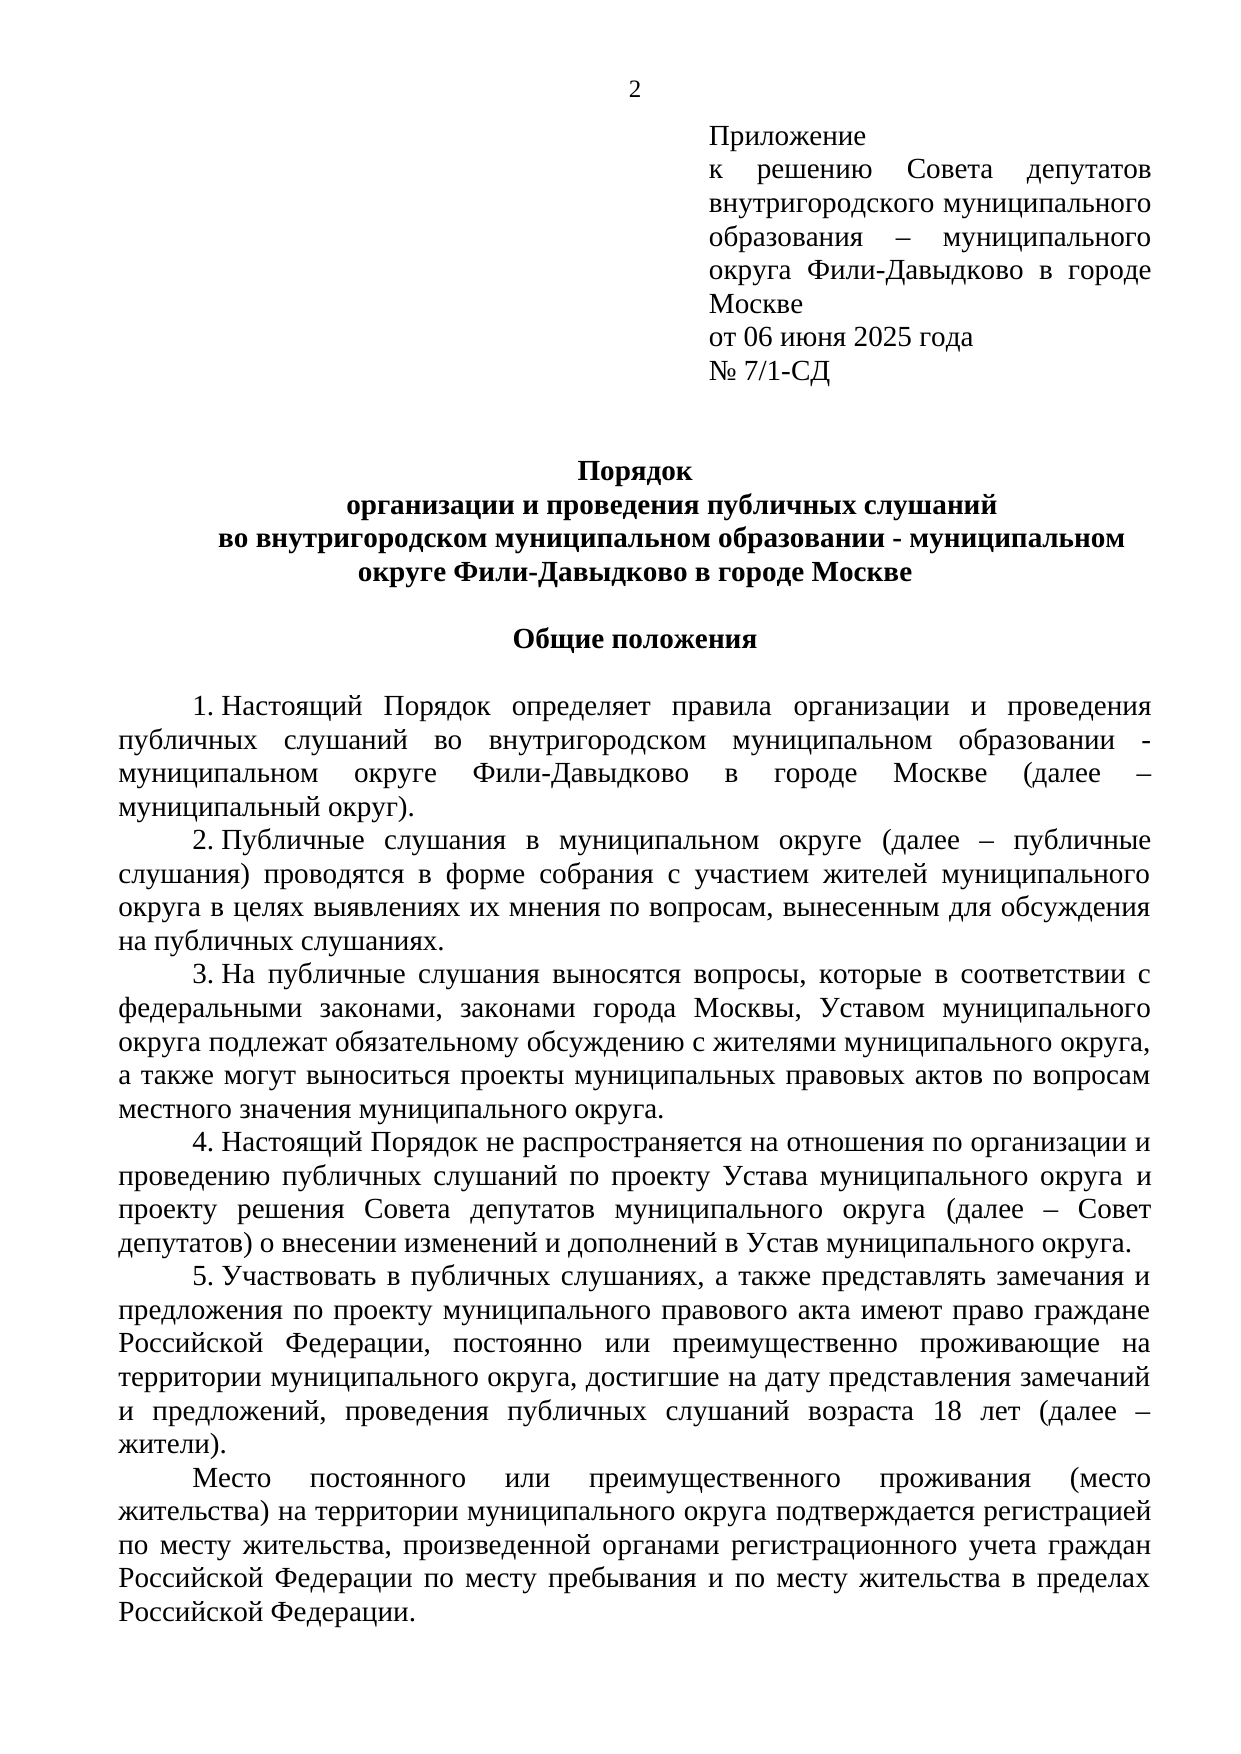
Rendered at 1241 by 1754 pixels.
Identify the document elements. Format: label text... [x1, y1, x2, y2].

text № 7/1-СД [709, 353, 1152, 386]
text Приложение [709, 118, 1152, 152]
text 5. Участвовать в публичных слушаниях, а также представлять замечания и предложения по проекту муниципального правового акта имеют право граждане Российской Федерации, постоянно или преимущественно проживающие на территории муниципального округа, достигшие на дату представления замечаний и предложений, проведения публичных слушаний возраста 18 лет (далее – жители). [118, 1258, 1152, 1460]
text 4. Настоящий Порядок не распространяется на отношения по организации и проведению публичных слушаний по проекту Устава муниципального округа и проекту решения Совета депутатов муниципального округа (далее – Совет депутатов) о внесении изменений и дополнений в Устав муниципального округа. [118, 1124, 1152, 1258]
text организации и проведения публичных слушаний [118, 487, 1152, 521]
text во внутригородском муниципальном образовании - муниципальном округе Фили-Давыдково в городе Москве [118, 521, 1152, 588]
text Общие положения [118, 621, 1152, 655]
text 3. На публичные слушания выносятся вопросы, которые в соответствии с федеральными законами, законами города Москвы, Уставом муниципального округа подлежат обязательному обсуждению с жителями муниципального округа, а также могут выноситься проекты муниципальных правовых актов по вопросам местного значения муниципального округа. [118, 957, 1152, 1124]
text 1. Настоящий Порядок определяет правила организации и проведения публичных слушаний во внутригородском муниципальном образовании - муниципальном округе Фили-Давыдково в городе Москве (далее – муниципальный округ). [118, 688, 1152, 822]
text Место постоянного или преимущественного проживания (место жительства) на территории муниципального округа подтверждается регистрацией по месту жительства, произведенной органами регистрационного учета граждан Российской Федерации по месту пребывания и по месту жительства в пределах Российской Федерации. [118, 1460, 1152, 1627]
text Порядок [118, 453, 1152, 487]
text от 06 июня 2025 года [709, 319, 1152, 353]
text 2. Публичные слушания в муниципальном округе (далее – публичные слушания) проводятся в форме собрания с участием жителей муниципального округа в целях выявлениях их мнения по вопросам, вынесенным для обсуждения на публичных слушаниях. [118, 822, 1152, 957]
text к решению Совета депутатов внутригородского муниципального образования – муниципального округа Фили-Давыдково в городе Москве [709, 152, 1152, 319]
